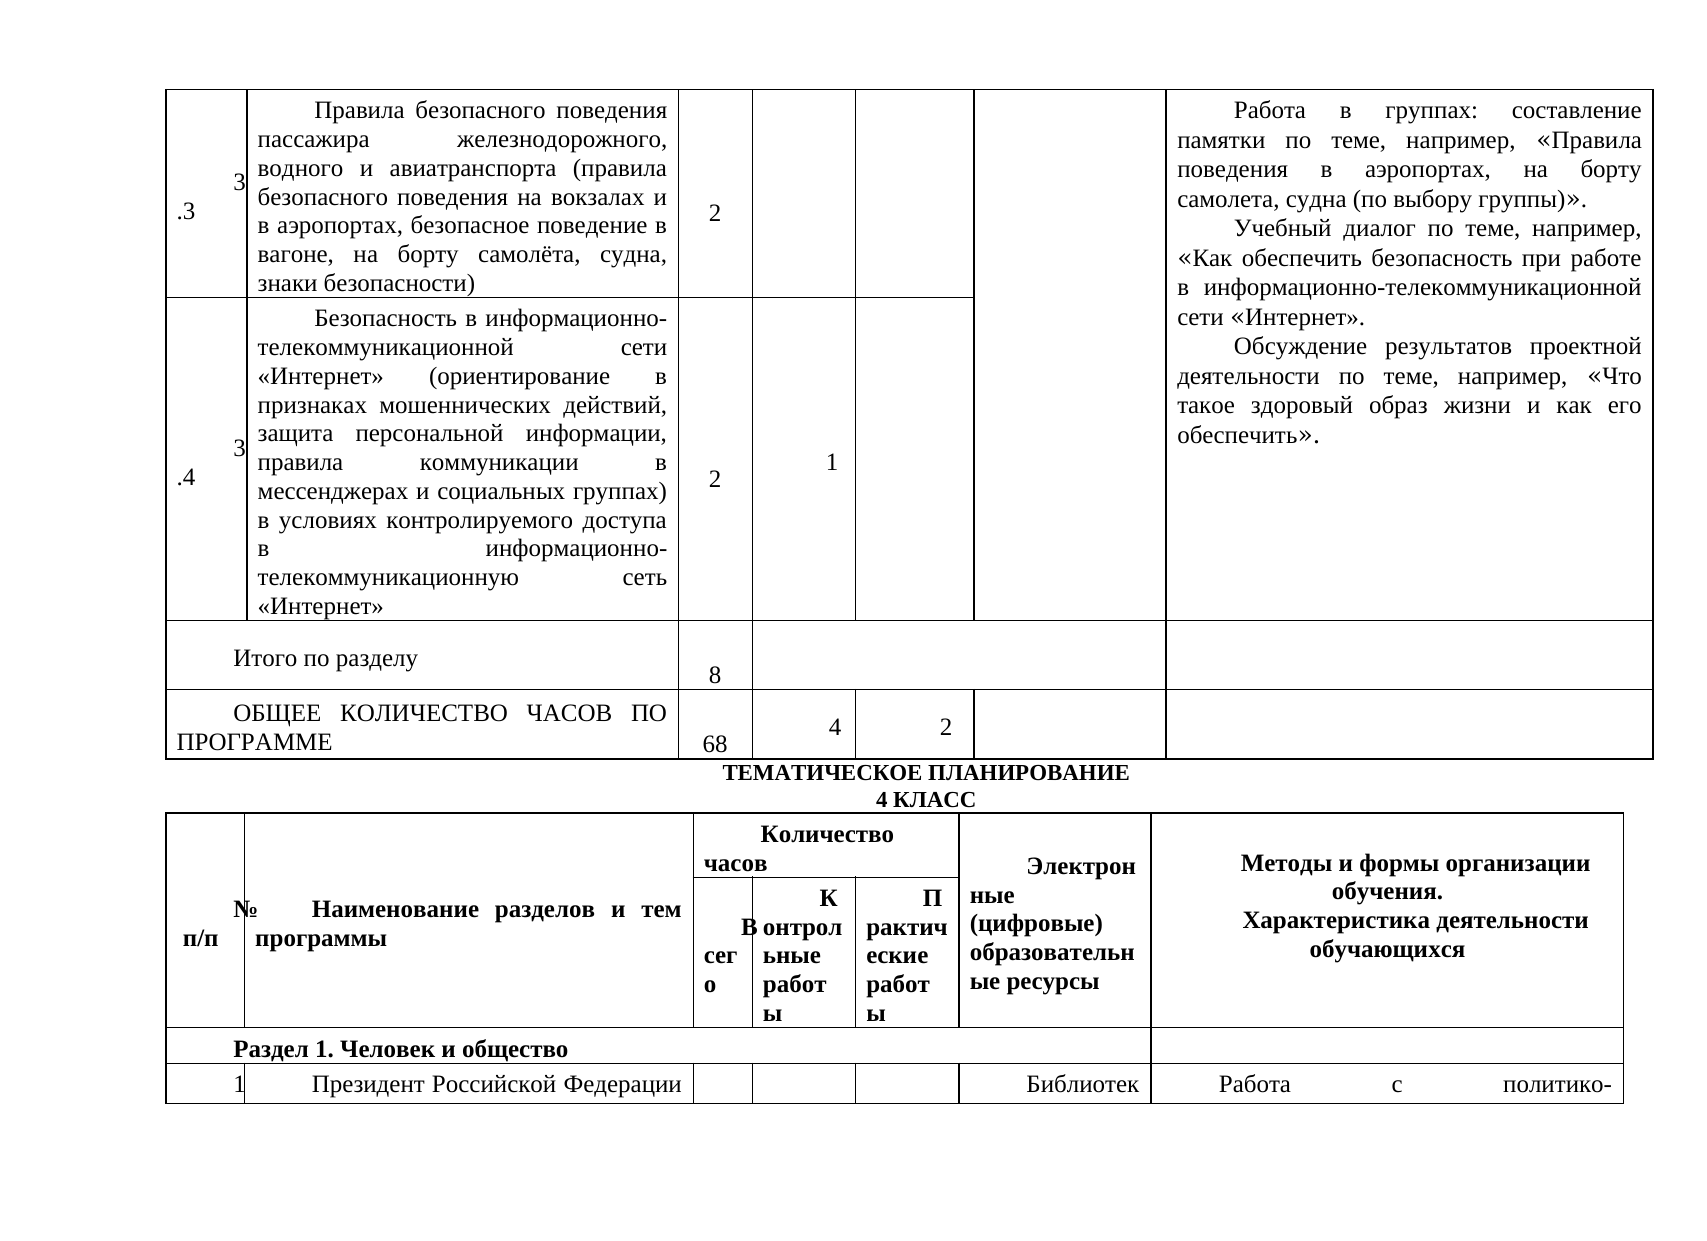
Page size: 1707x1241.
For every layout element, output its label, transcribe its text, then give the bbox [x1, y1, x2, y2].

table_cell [1152, 1064, 1623, 1103]
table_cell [245, 1064, 693, 1103]
table_cell 2 [679, 298, 752, 620]
table_cell 1 [753, 298, 855, 620]
table_header Методы и формы организации обучения. Характеристика деятельности обучающихся [1152, 814, 1623, 1027]
table_cell [753, 621, 1165, 689]
table_cell [1167, 621, 1652, 689]
table_header Электронные (цифровые) образовательные ресурсы [960, 814, 1150, 1027]
table_header № п/п [167, 814, 244, 1027]
table_cell 3.4 [167, 298, 246, 620]
table_cell [856, 298, 973, 620]
table_cell 2 [679, 90, 752, 297]
table_header Количество часов [694, 814, 958, 876]
table_cell Контрольные работы [753, 878, 855, 1027]
table_cell Итого по разделу [167, 621, 678, 689]
table_cell Раздел 1. Человек и общество [167, 1028, 1150, 1062]
table_cell Всего [694, 878, 752, 1027]
table_cell ОБЩЕЕ КОЛИЧЕСТВО ЧАСОВ ПО ПРОГРАММЕ [167, 690, 678, 758]
table_cell Правила безопасного поведения пассажира железнодорожного, водного и авиатранспорта (правила безопасного поведения на вокзалах и в аэропортах, безопасное поведение в вагоне, на борту самолёта, судна, знаки безопасности) [248, 90, 678, 297]
text 4 КЛАСС [177, 786, 1618, 812]
table_cell [856, 1064, 958, 1103]
text ТЕМАТИЧЕСКОЕ ПЛАНИРОВАНИЕ [177, 760, 1618, 786]
table_cell [975, 690, 1165, 758]
table_cell 4 [753, 690, 855, 758]
table_cell [753, 1064, 855, 1103]
table_cell 8 [679, 621, 752, 689]
table_cell 68 [679, 690, 752, 758]
table_cell 1.1 [167, 1064, 244, 1103]
table_cell [1167, 690, 1652, 758]
table_cell [753, 90, 855, 297]
table_cell [1152, 1028, 1623, 1062]
table_cell Безопасность в информационно-телекоммуникационной сети «Интернет» (ориентирование в признаках мошеннических действий, защита персональной информации, правила коммуникации в мессенджерах и социальных группах) в условиях контролируемого доступа в информационно-телекоммуникационную сеть «Интернет» [248, 298, 678, 620]
table_cell 1 [694, 1064, 752, 1103]
table_header Наименование разделов и тем программы [245, 814, 693, 1027]
table_cell Практические работы [856, 878, 958, 1027]
table_cell 2 [856, 690, 973, 758]
table_cell [856, 90, 973, 297]
table_cell 3.3 [167, 90, 246, 297]
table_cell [960, 1064, 1150, 1103]
